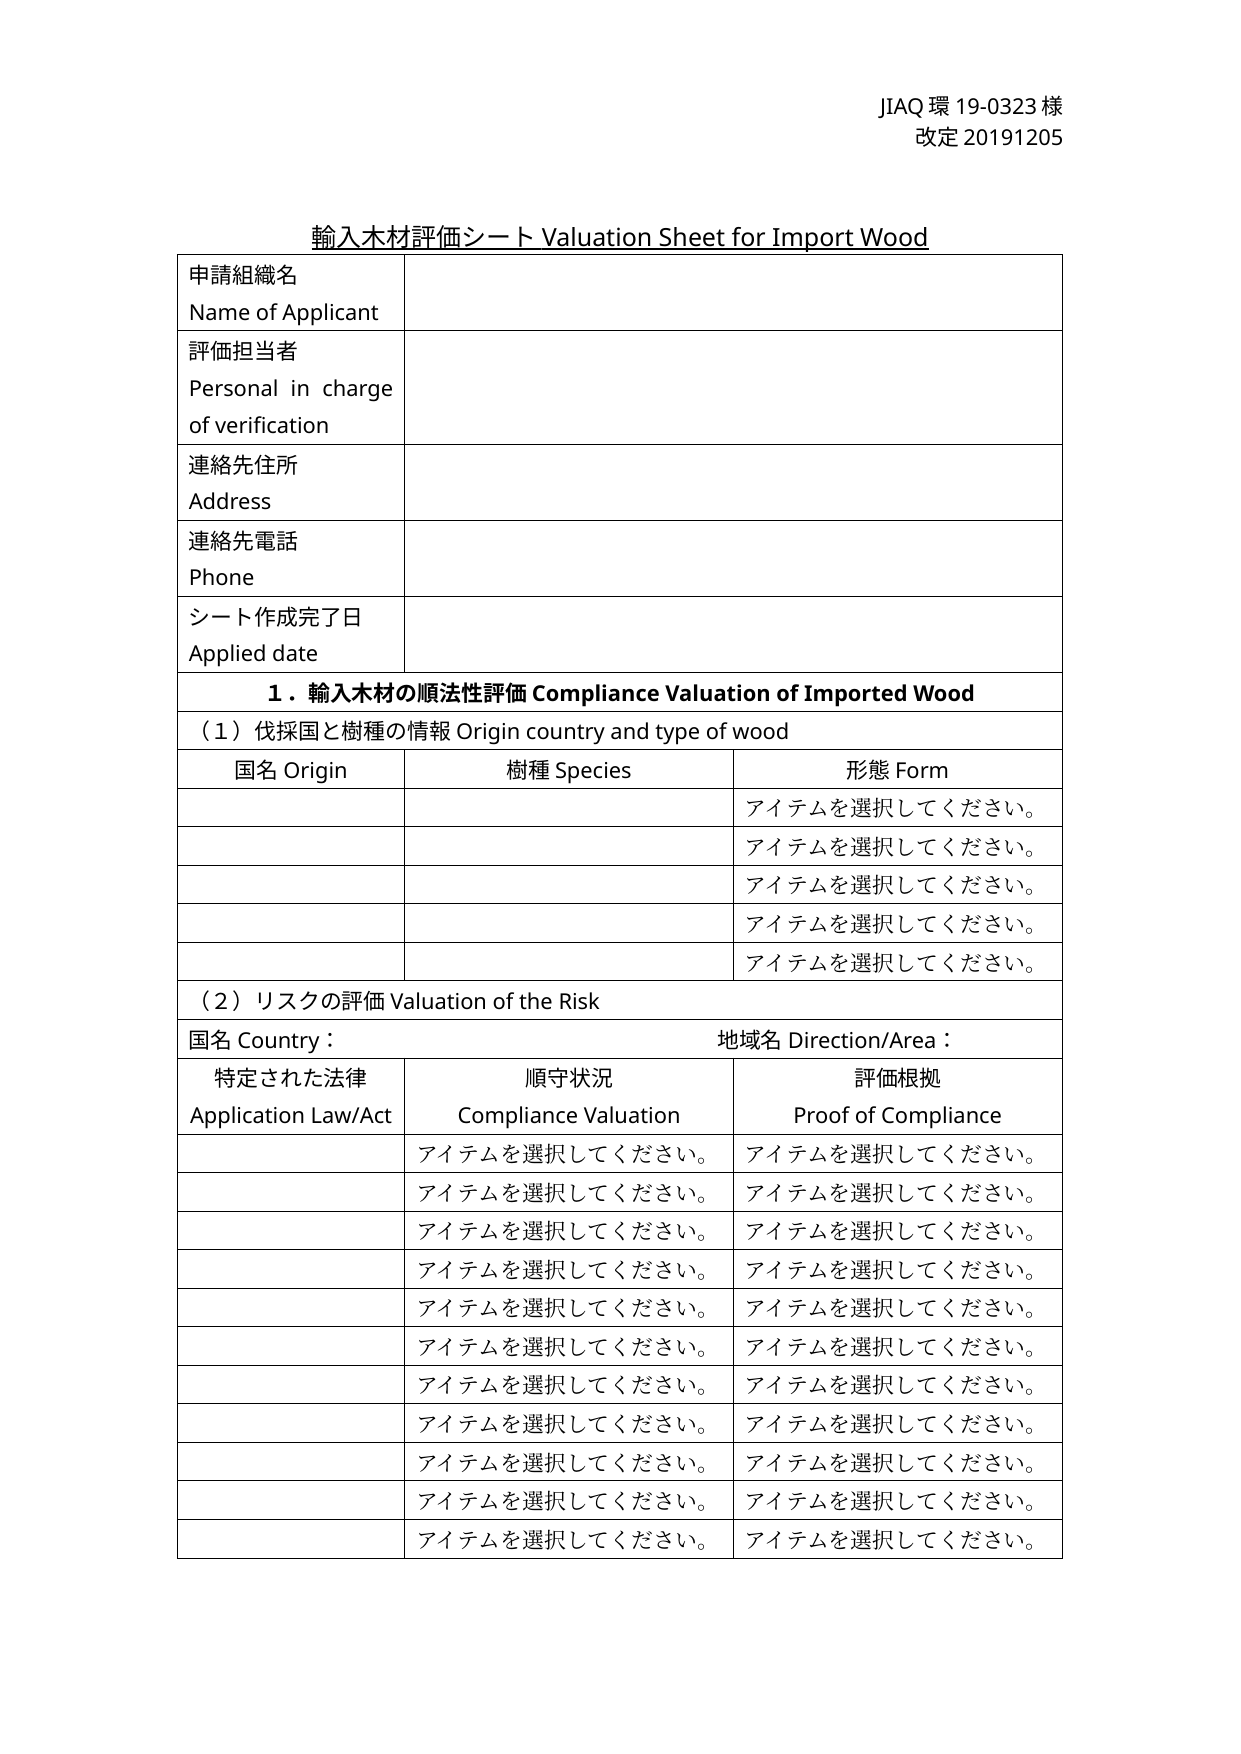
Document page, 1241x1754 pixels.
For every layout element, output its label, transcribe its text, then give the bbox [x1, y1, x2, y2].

table_cell [734, 1481, 1062, 1519]
table_cell [405, 1250, 733, 1288]
table_cell [405, 866, 733, 903]
table_cell [405, 1366, 733, 1403]
table_cell [405, 1404, 733, 1442]
table_cell 順守状況 Compliance Valuation [405, 1059, 733, 1133]
table_cell [178, 866, 404, 903]
table_cell 連絡先住所 Address [178, 445, 404, 520]
table_cell [405, 1289, 733, 1326]
table_cell （１）伐採国と樹種の情報 Origin country and type of wood [178, 712, 1062, 749]
table_cell [734, 904, 1062, 942]
table_cell [734, 1135, 1062, 1172]
text 輸入木材評価シートValuation Sheet for Import Wood [177, 217, 1063, 254]
table_cell [178, 827, 404, 865]
table_cell [405, 1173, 733, 1211]
table_cell [178, 1520, 404, 1557]
table_cell 形態 Form [734, 750, 1062, 788]
table_cell [178, 1250, 404, 1288]
table_cell [178, 1212, 404, 1249]
table_cell [405, 331, 1062, 444]
table_cell [405, 827, 733, 865]
table_cell 特定された法律 Application Law/Act [178, 1059, 404, 1133]
table_cell １．輸入木材の順法性評価 Compliance Valuation of Imported Wood [178, 673, 1062, 711]
table_cell [178, 1366, 404, 1403]
table_cell [405, 789, 733, 826]
table_cell [734, 1173, 1062, 1211]
table_cell [405, 1135, 733, 1172]
table_cell 評価根拠 Proof of Compliance [734, 1059, 1062, 1133]
table_cell [734, 1520, 1062, 1557]
table_cell [734, 1443, 1062, 1480]
table_cell [734, 1250, 1062, 1288]
table_cell 国名 Country： 地域名 Direction/Area： [178, 1020, 1062, 1057]
table_cell [178, 789, 404, 826]
table_cell [734, 1404, 1062, 1442]
table_cell [734, 943, 1062, 980]
table_cell [405, 1212, 733, 1249]
table_cell [178, 1443, 404, 1480]
table_cell [178, 1481, 404, 1519]
table_cell [405, 597, 1062, 672]
table_cell [734, 789, 1062, 826]
table_header 申請組織名 Name of Applicant [178, 255, 404, 330]
table_cell [734, 1366, 1062, 1403]
table_cell [734, 827, 1062, 865]
table_cell [178, 904, 404, 942]
table_cell [405, 1520, 733, 1557]
table_cell [178, 1404, 404, 1442]
table_cell [178, 1327, 404, 1365]
table_header [405, 255, 1062, 330]
table_cell [405, 1443, 733, 1480]
table_cell [178, 1173, 404, 1211]
table_cell [405, 1481, 733, 1519]
table_cell [734, 1212, 1062, 1249]
table_cell [178, 1289, 404, 1326]
table_cell [734, 866, 1062, 903]
table_cell [405, 521, 1062, 596]
table_cell [405, 904, 733, 942]
table_cell 国名 Origin [178, 750, 404, 788]
table_cell [405, 445, 1062, 520]
table_cell シート作成完了日 Applied date [178, 597, 404, 672]
table_cell 連絡先電話 Phone [178, 521, 404, 596]
table_cell [405, 1327, 733, 1365]
table_cell [734, 1327, 1062, 1365]
table_cell 樹種 Species [405, 750, 733, 788]
table_cell （２）リスクの評価 Valuation of the Risk [178, 981, 1062, 1019]
table_cell [178, 1135, 404, 1172]
table_cell [734, 1289, 1062, 1326]
table_cell 評価担当者 Personal in charge of verification [178, 331, 404, 444]
table_cell [405, 943, 733, 980]
table_cell [178, 943, 404, 980]
